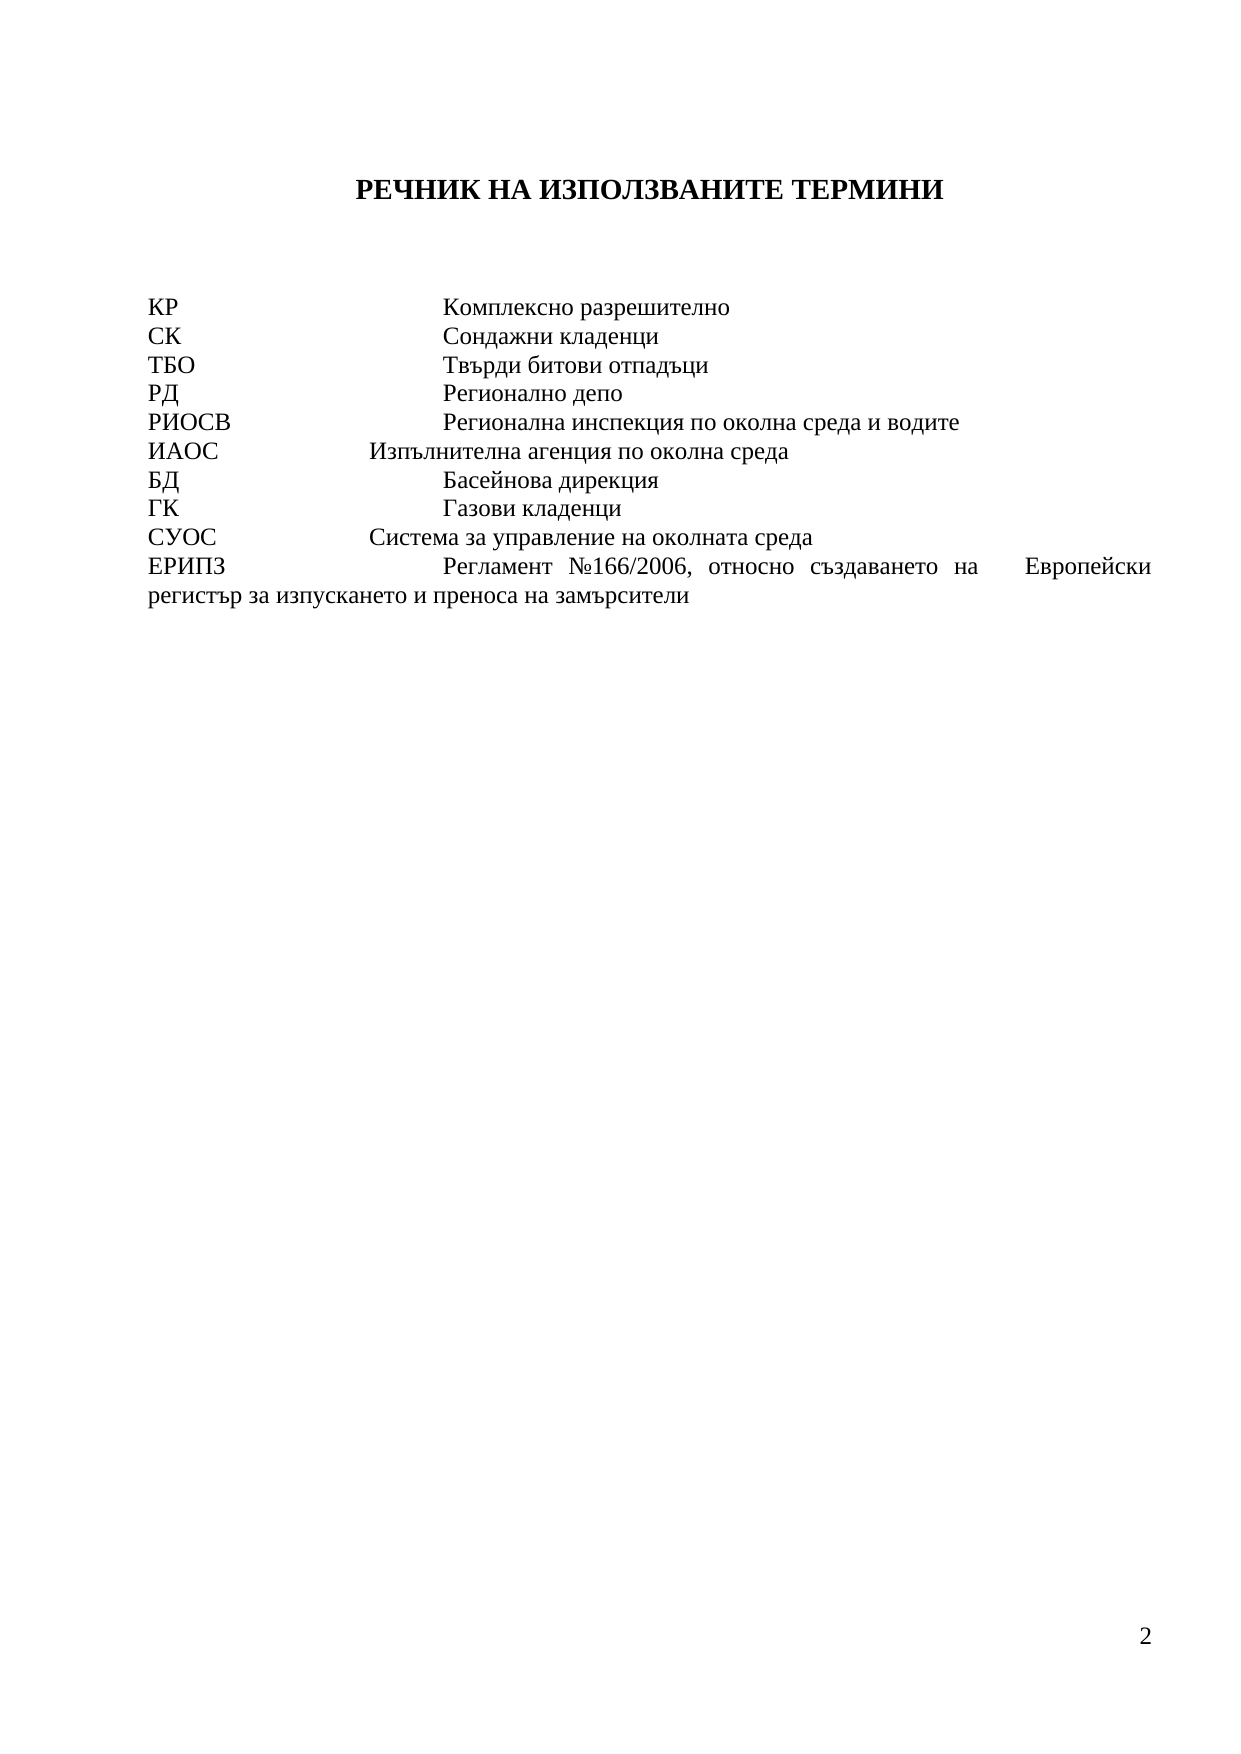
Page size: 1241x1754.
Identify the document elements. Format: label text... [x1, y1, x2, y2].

text ГК Газови кладенци [148, 493, 1152, 522]
text ИАОС Изпълнителна агенция по околна среда [148, 436, 1152, 465]
text РИОСВ Регионална инспекция по околна среда и водите [148, 407, 1152, 436]
text ЕРИПЗ Регламент №166/2006, относно създаването на Европейски регистър за изпускането и преноса на замърсители [148, 551, 1152, 608]
text ТБО Твърди битови отпадъци [148, 350, 1152, 378]
text БД Басейнова дирекция [148, 465, 1152, 493]
text РЕЧНИК НА ИЗПОЛЗВАНИТЕ ТЕРМИНИ [148, 172, 1152, 206]
text КР Комплексно разрешително [148, 292, 1152, 321]
text РД Регионално депо [148, 378, 1152, 407]
text СУОС Система за управление на околната среда [148, 522, 1152, 551]
text СК Сондажни кладенци [148, 321, 1152, 350]
